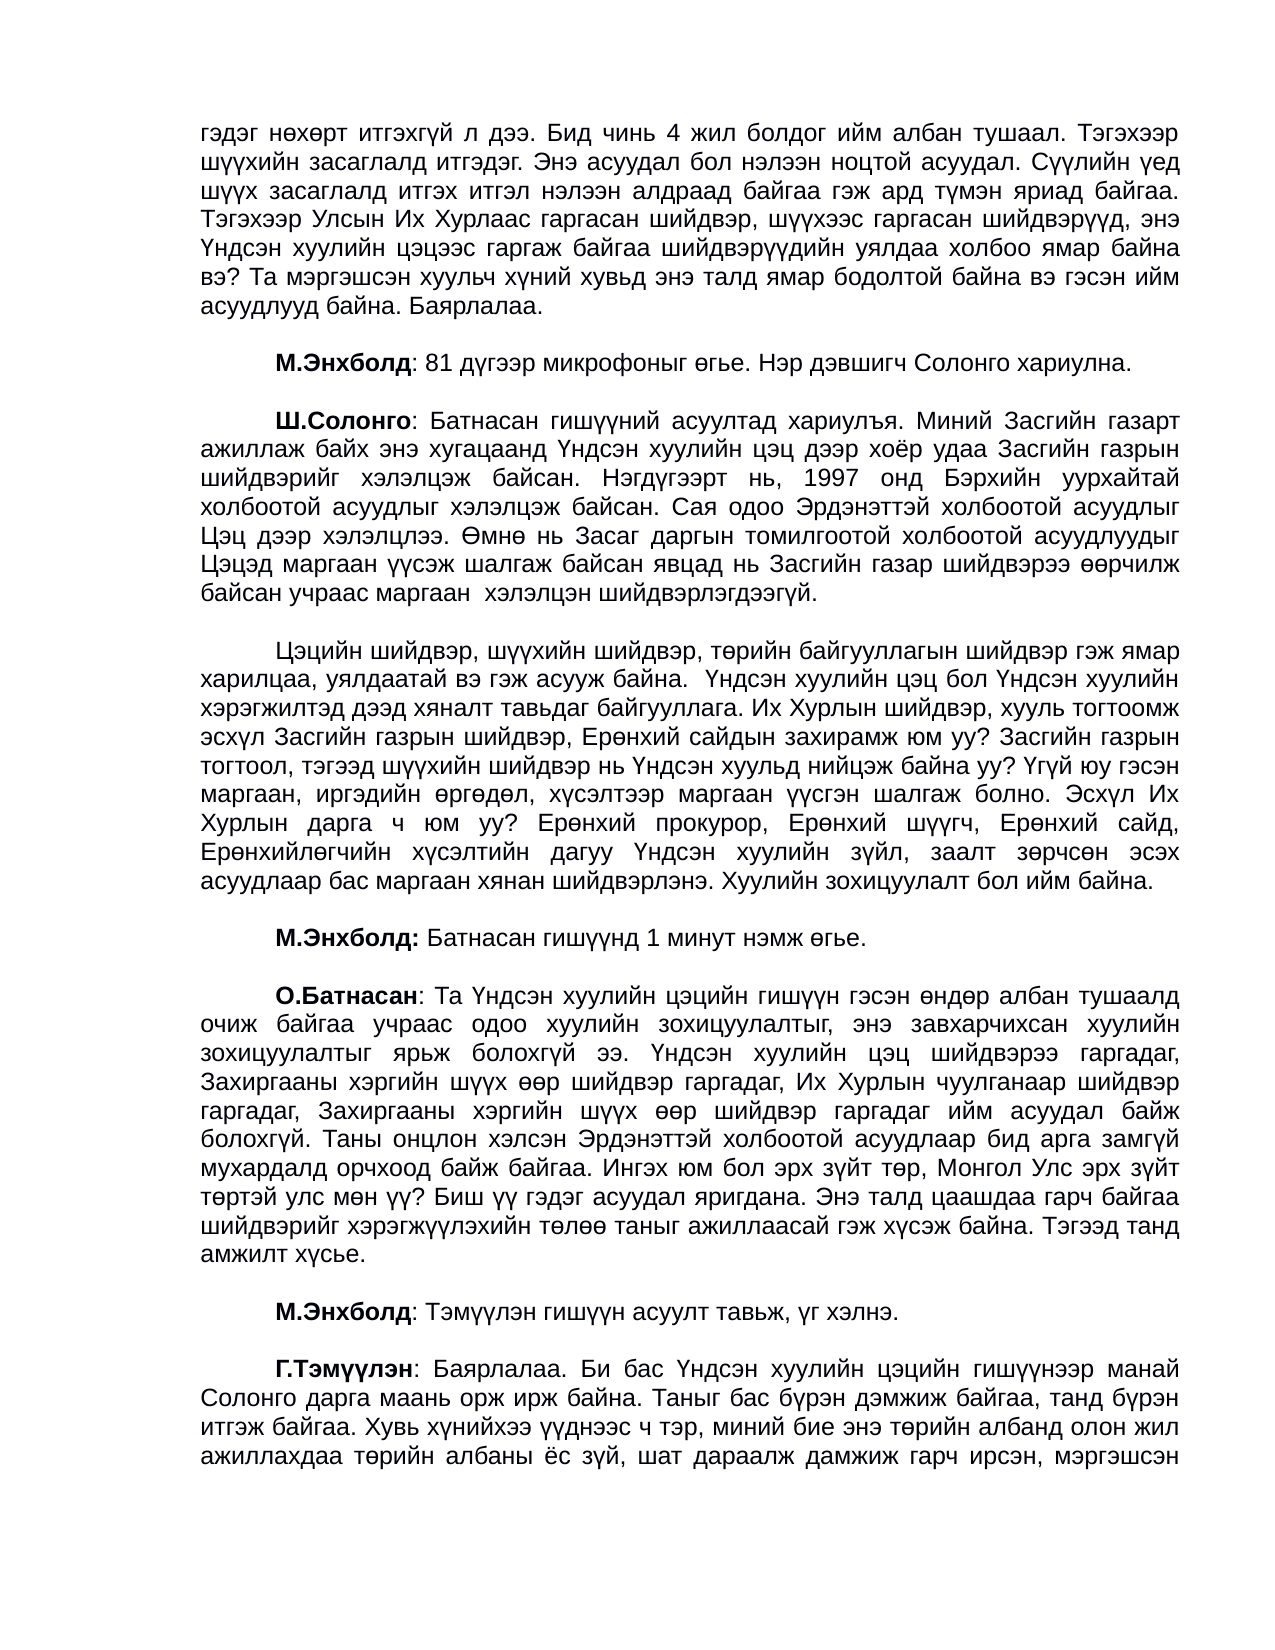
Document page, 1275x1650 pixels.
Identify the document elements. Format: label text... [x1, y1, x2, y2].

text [200, 1354, 1181, 1469]
text Цэцийн шийдвэр, шүүхийн шийдвэр, төрийн байгууллагын шийдвэр гэж ямар харилцаа, уялдаатай вэ гэж асууж байна. Үндсэн хуулийн цэц бол Үндсэн хуулийн хэрэгжилтэд дээд хяналт тавьдаг байгууллага. Их Хурлын шийдвэр, хууль тогтоомж эсхүл Засгийн газрын шийдвэр, Ерөнхий сайдын захирамж юм уу? Засгийн газрын тогтоол, тэгээд шүүхийн шийдвэр нь Үндсэн хуульд нийцэж байна уу? Үгүй юу гэсэн маргаан, иргэдийн өргөдөл, хүсэлтээр маргаан үүсгэн шалгаж болно. Эсхүл Их Хурлын дарга ч юм уу? Ерөнхий прокурор, Ерөнхий шүүгч, Ерөнхий сайд, Ерөнхийлөгчийн хүсэлтийн дагуу Үндсэн хуулийн зүйл, заалт зөрчсөн эсэх асуудлаар бас маргаан хянан шийдвэрлэнэ. Хуулийн зохицуулалт бол ийм байна. [200, 636, 1181, 894]
text О.Батнасан: Та Үндсэн хуулийн цэцийн гишүүн гэсэн өндөр албан тушаалд очиж байгаа учраас одоо хуулийн зохицуулалтыг, энэ завхарчихсан хуулийн зохицуулалтыг ярьж болохгүй ээ. Үндсэн хуулийн цэц шийдвэрээ гаргадаг, Захиргааны хэргийн шүүх өөр шийдвэр гаргадаг, Их Хурлын чуулганаар шийдвэр гаргадаг, Захиргааны хэргийн шүүх өөр шийдвэр гаргадаг ийм асуудал байж болохгүй. Таны онцлон хэлсэн Эрдэнэттэй холбоотой асуудлаар бид арга замгүй мухардалд орчхоод байж байгаа. Ингэх юм бол эрх зүйт төр, Монгол Улс эрх зүйт төртэй улс мөн үү? Биш үү гэдэг асуудал яригдана. Энэ талд цаашдаа гарч байгаа шийдвэрийг хэрэгжүүлэхийн төлөө таныг ажиллаасай гэж хүсэж байна. Тэгээд танд амжилт хүсье. [200, 981, 1181, 1268]
text М.Энхболд: 81 дүгээр микрофоныг өгье. Нэр дэвшигч Солонго хариулна. [200, 348, 1181, 377]
text М.Энхболд: Тэмүүлэн гишүүн асуулт тавьж, үг хэлнэ. [200, 1297, 1181, 1326]
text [200, 118, 1181, 319]
text Ш.Солонго: Батнасан гишүүний асуултад хариулъя. Миний Засгийн газарт ажиллаж байх энэ хугацаанд Үндсэн хуулийн цэц дээр хоёр удаа Засгийн газрын шийдвэрийг хэлэлцэж байсан. Нэгдүгээрт нь, 1997 онд Бэрхийн уурхайтай холбоотой асуудлыг хэлэлцэж байсан. Сая одоо Эрдэнэттэй холбоотой асуудлыг Цэц дээр хэлэлцлээ. Өмнө нь Засаг даргын томилгоотой холбоотой асуудлуудыг Цэцэд маргаан үүсэж шалгаж байсан явцад нь Засгийн газар шийдвэрээ өөрчилж байсан учраас маргаан хэлэлцэн шийдвэрлэгдээгүй. [200, 406, 1181, 607]
text М.Энхболд: Батнасан гишүүнд 1 минут нэмж өгье. [200, 923, 1181, 952]
